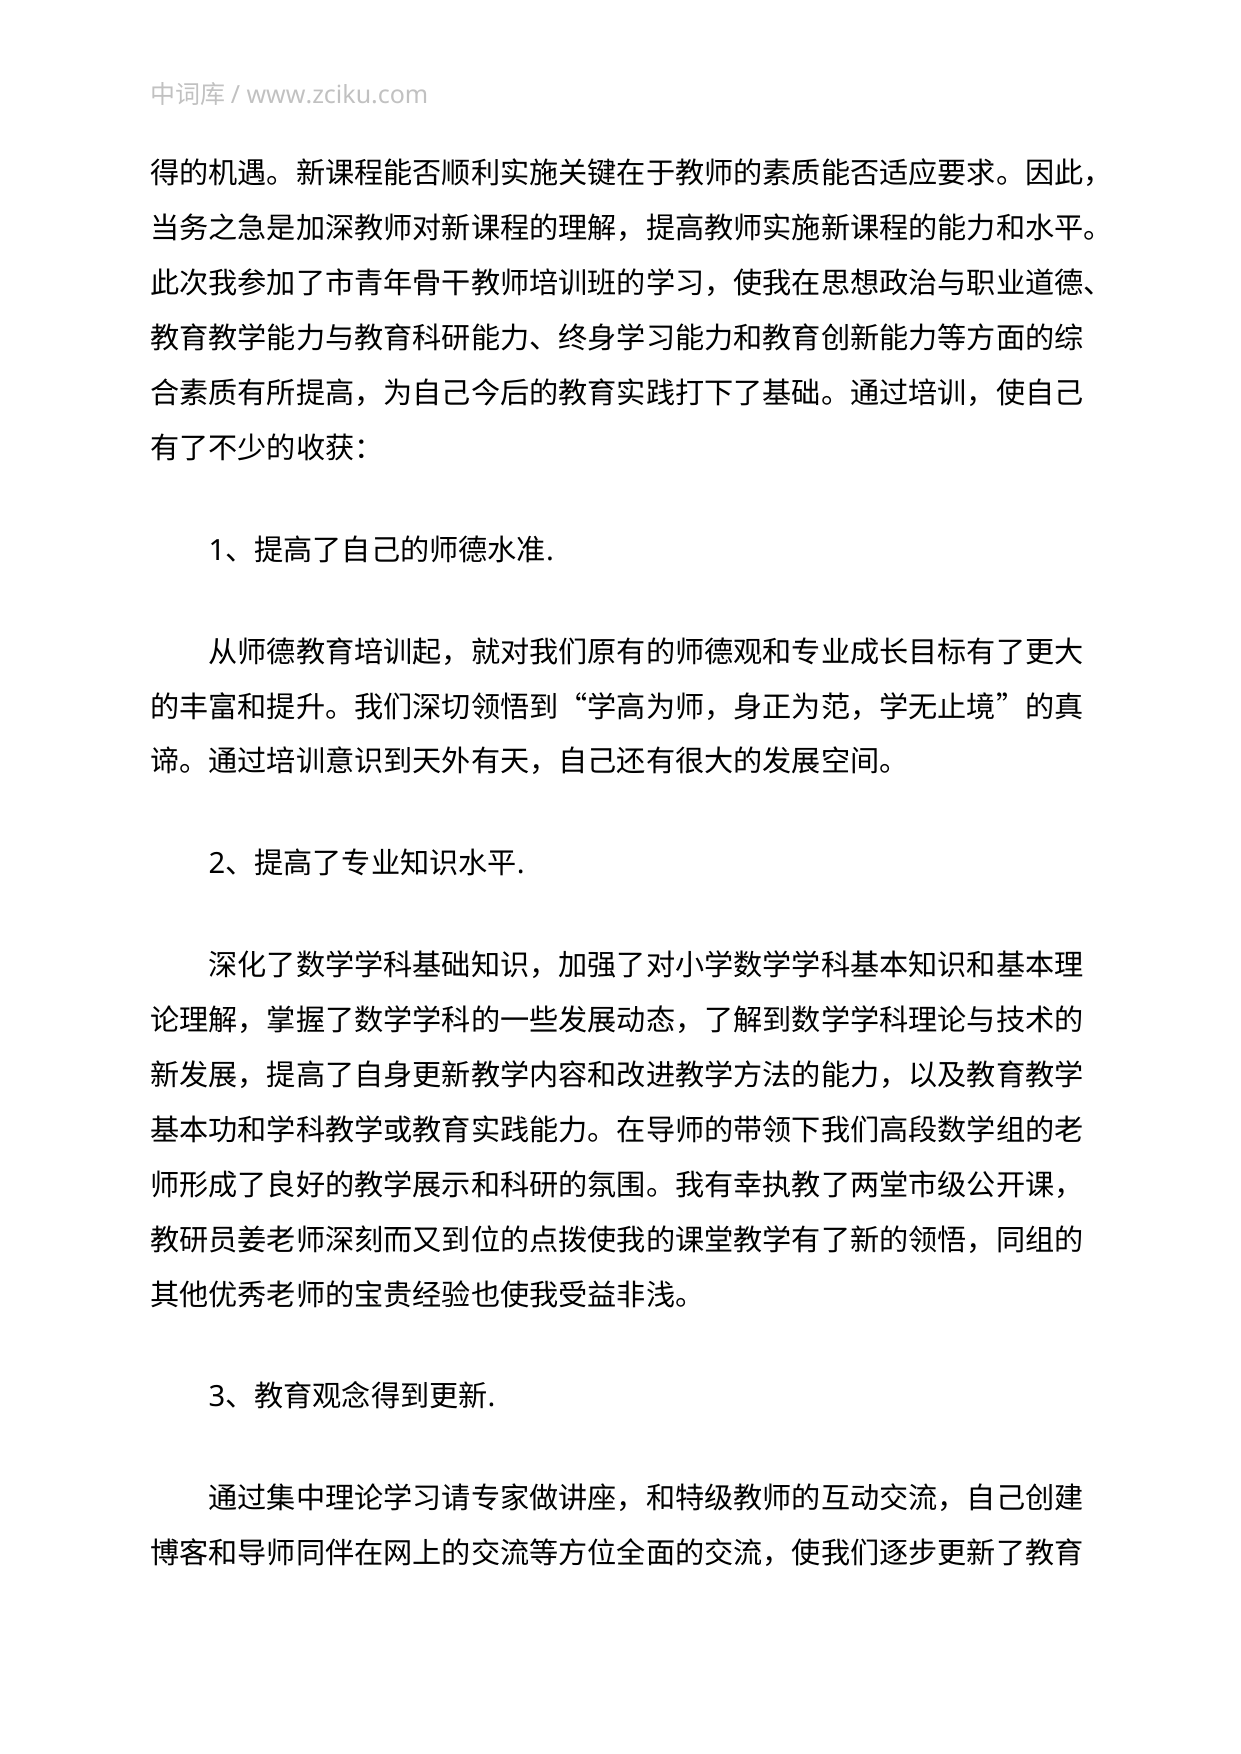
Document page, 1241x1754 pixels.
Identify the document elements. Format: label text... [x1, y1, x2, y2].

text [150, 1475, 1090, 1572]
text 2、提高了专业知识水平. [150, 840, 1090, 882]
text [150, 150, 1090, 467]
text 从师德教育培训起，就对我们原有的师德观和专业成长目标有了更大的丰富和提升。我们深切领悟到“学高为师，身正为范，学无止境”的真谛。通过培训意识到天外有天，自己还有很大的发展空间。 [150, 628, 1090, 780]
text 1、提高了自己的师德水准. [150, 526, 1090, 569]
text 3、教育观念得到更新. [150, 1373, 1090, 1415]
text 深化了数学学科基础知识，加强了对小学数学学科基本知识和基本理论理解，掌握了数学学科的一些发展动态，了解到数学学科理论与技术的新发展，提高了自身更新教学内容和改进教学方法的能力，以及教育教学基本功和学科教学或教育实践能力。在导师的带领下我们高段数学组的老师形成了良好的教学展示和科研的氛围。我有幸执教了两堂市级公开课，教研员姜老师深刻而又到位的点拨使我的课堂教学有了新的领悟，同组的其他优秀老师的宝贵经验也使我受益非浅。 [150, 942, 1090, 1313]
